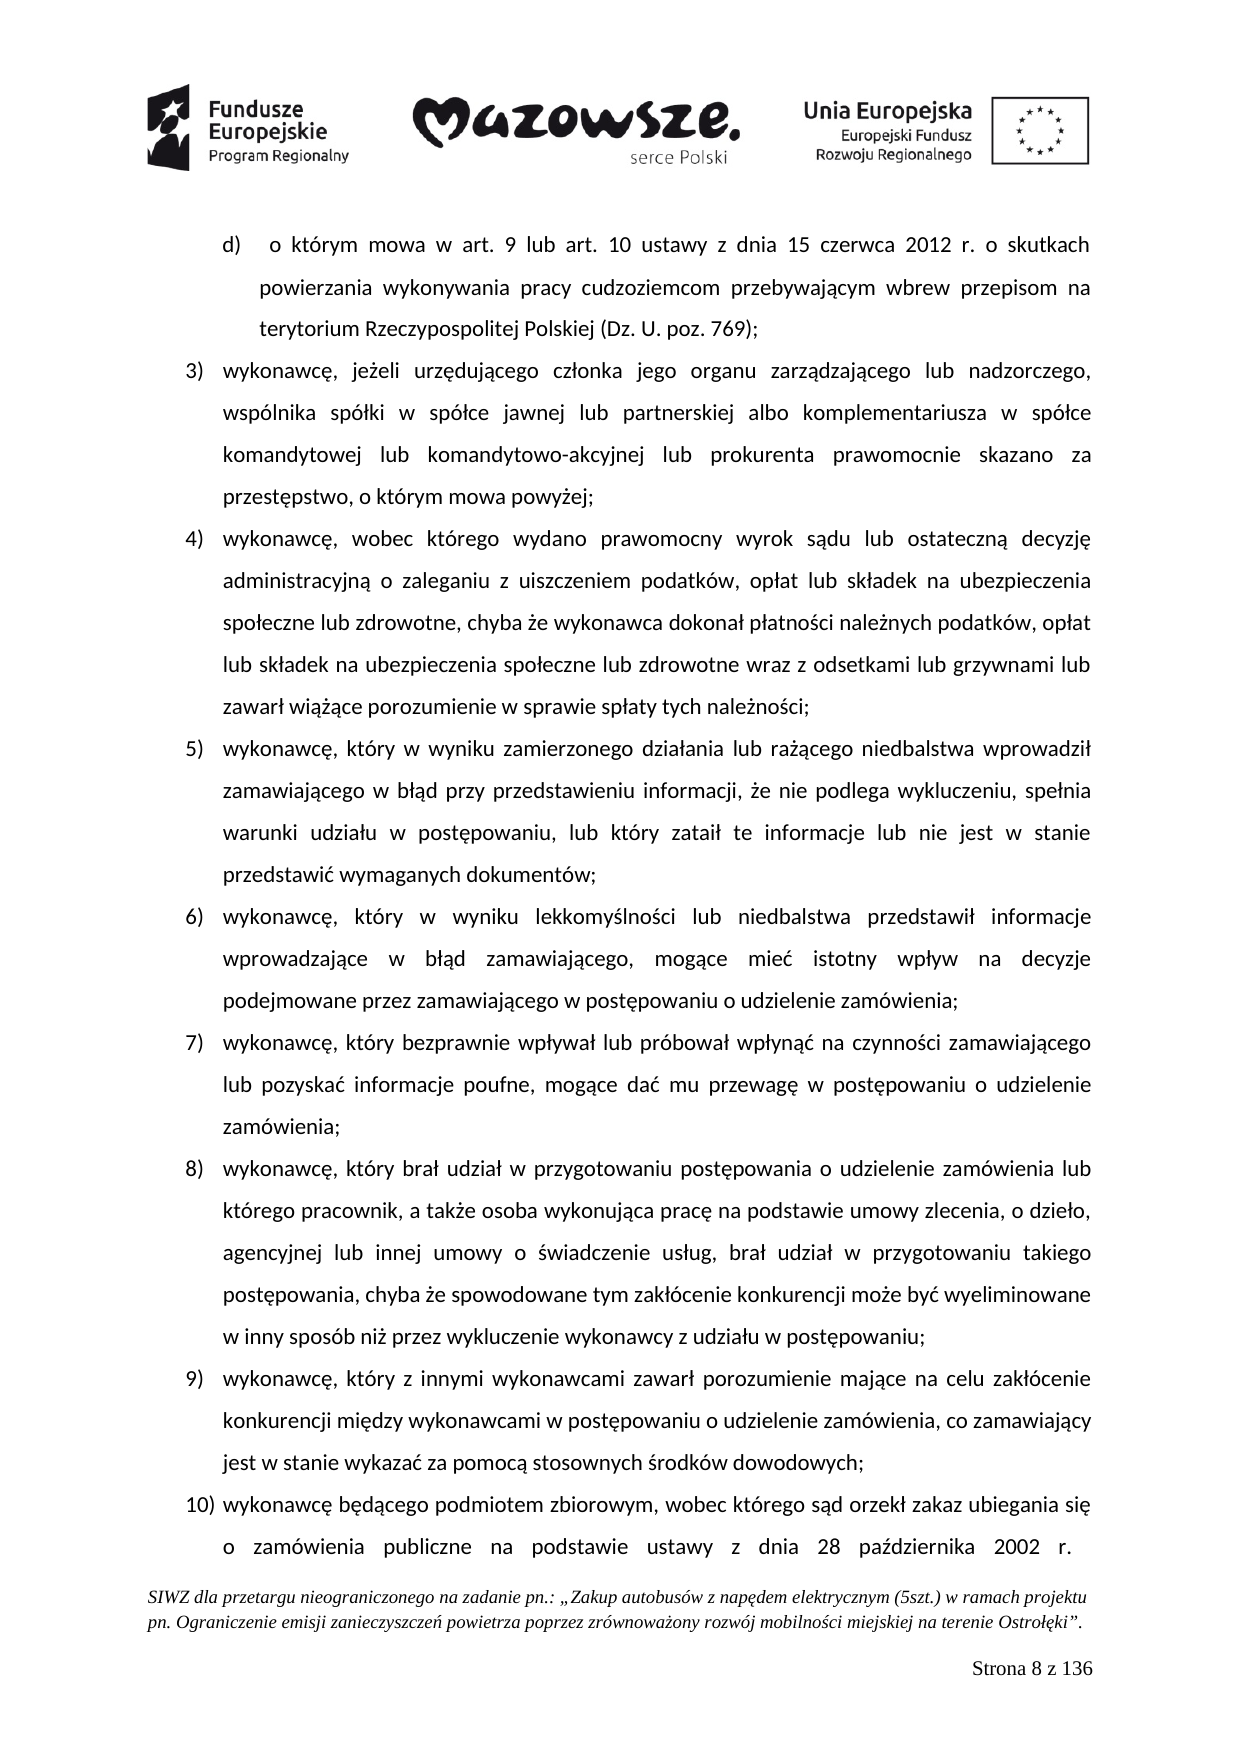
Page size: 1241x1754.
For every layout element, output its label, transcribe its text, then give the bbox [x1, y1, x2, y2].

list wykonawcę, który bezprawnie wpływał lub próbował wpłynąć na czynności zamawiającego lub pozyskać informacje poufne, mogące dać mu przewagę w postępowaniu o udzielenie zamówienia; [185, 1028, 1093, 1140]
list wykonawcę, który z innymi wykonawcami zawarł porozumienie mające na celu zakłócenie konkurencji między wykonawcami w postępowaniu o udzielenie zamówienia, co zamawiający jest w stanie wykazać za pomocą stosownych środków dowodowych; [185, 1364, 1093, 1476]
picture [147, 84, 1093, 171]
list wykonawcę, który w wyniku zamierzonego działania lub rażącego niedbalstwa wprowadził zamawiającego w błąd przy przedstawieniu informacji, że nie podlega wykluczeniu, spełnia warunki udziału w postępowaniu, lub który zataił te informacje lub nie jest w stanie przedstawić wymaganych dokumentów; [185, 734, 1093, 888]
list wykonawcę, wobec którego wydano prawomocny wyrok sądu lub ostateczną decyzję administracyjną o zaleganiu z uiszczeniem podatków, opłat lub składek na ubezpieczenia społeczne lub zdrowotne, chyba że wykonawca dokonał płatności należnych podatków, opłat lub składek na ubezpieczenia społeczne lub zdrowotne wraz z odsetkami lub grzywnami lub zawarł wiążące porozumienie w sprawie spłaty tych należności; [185, 524, 1093, 720]
list wykonawcę, który brał udział w przygotowaniu postępowania o udzielenie zamówienia lub którego pracownik, a także osoba wykonująca pracę na podstawie umowy zlecenia, o dzieło, agencyjnej lub innej umowy o świadczenie usług, brał udział w przygotowaniu takiego postępowania, chyba że spowodowane tym zakłócenie konkurencji może być wyeliminowane w inny sposób niż przez wykluczenie wykonawcy z udziału w postępowaniu; [185, 1154, 1093, 1350]
list wykonawcę, który w wyniku lekkomyślności lub niedbalstwa przedstawił informacje wprowadzające w błąd zamawiającego, mogące mieć istotny wpływ na decyzje podejmowane przez zamawiającego w postępowaniu o udzielenie zamówienia; [185, 902, 1093, 1014]
list wykonawcę, jeżeli urzędującego członka jego organu zarządzającego lub nadzorczego, wspólnika spółki w spółce jawnej lub partnerskiej albo komplementariusza w spółce komandytowej lub komandytowo-akcyjnej lub prokurenta prawomocnie skazano za przestępstwo, o którym mowa powyżej; [185, 357, 1093, 511]
list o którym mowa w art. 9 lub art. 10 ustawy z dnia 15 czerwca 2012 r. o skutkach powierzania wykonywania pracy cudzoziemcom przebywającym wbrew przepisom na terytorium Rzeczypospolitej Polskiej (Dz. U. poz. 769); [222, 231, 1093, 343]
